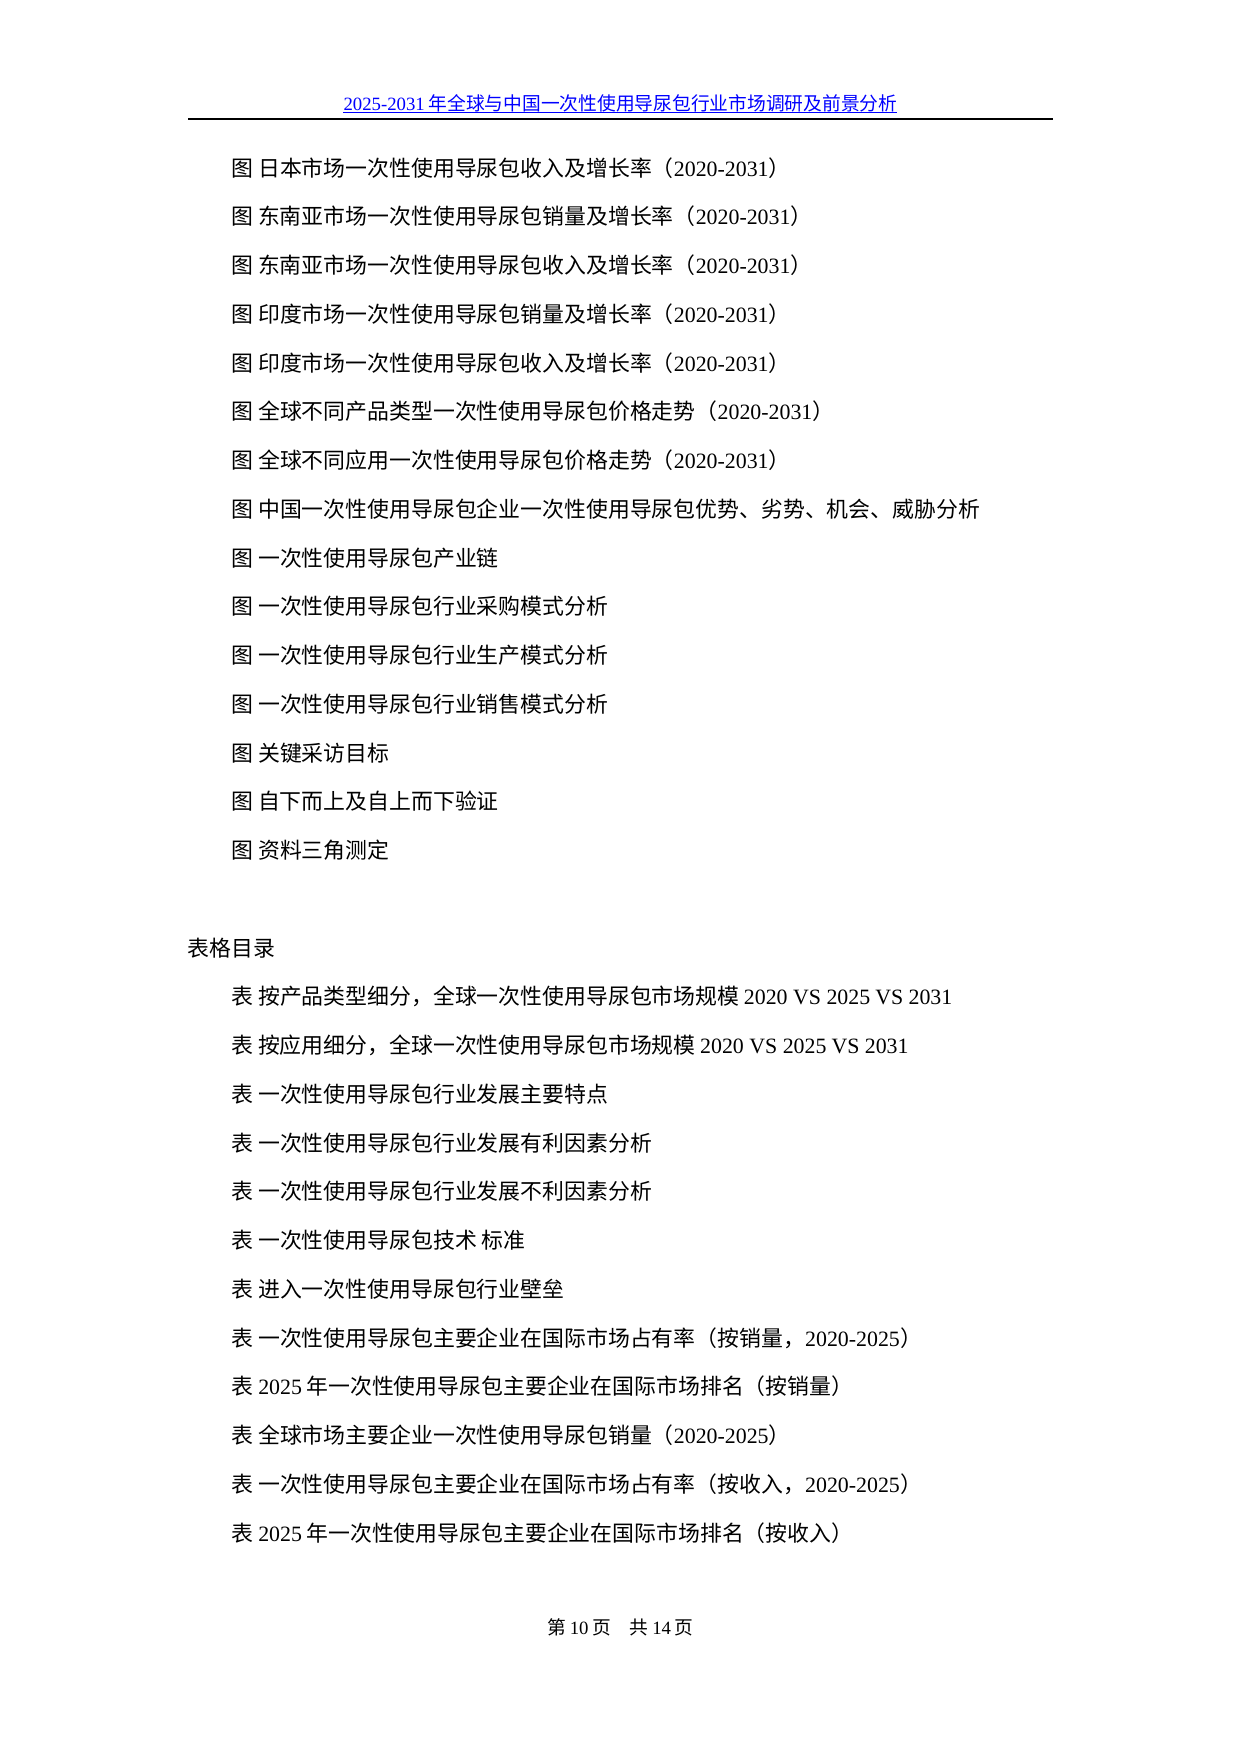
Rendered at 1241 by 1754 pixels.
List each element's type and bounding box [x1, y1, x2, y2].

text [187, 150, 1053, 1548]
